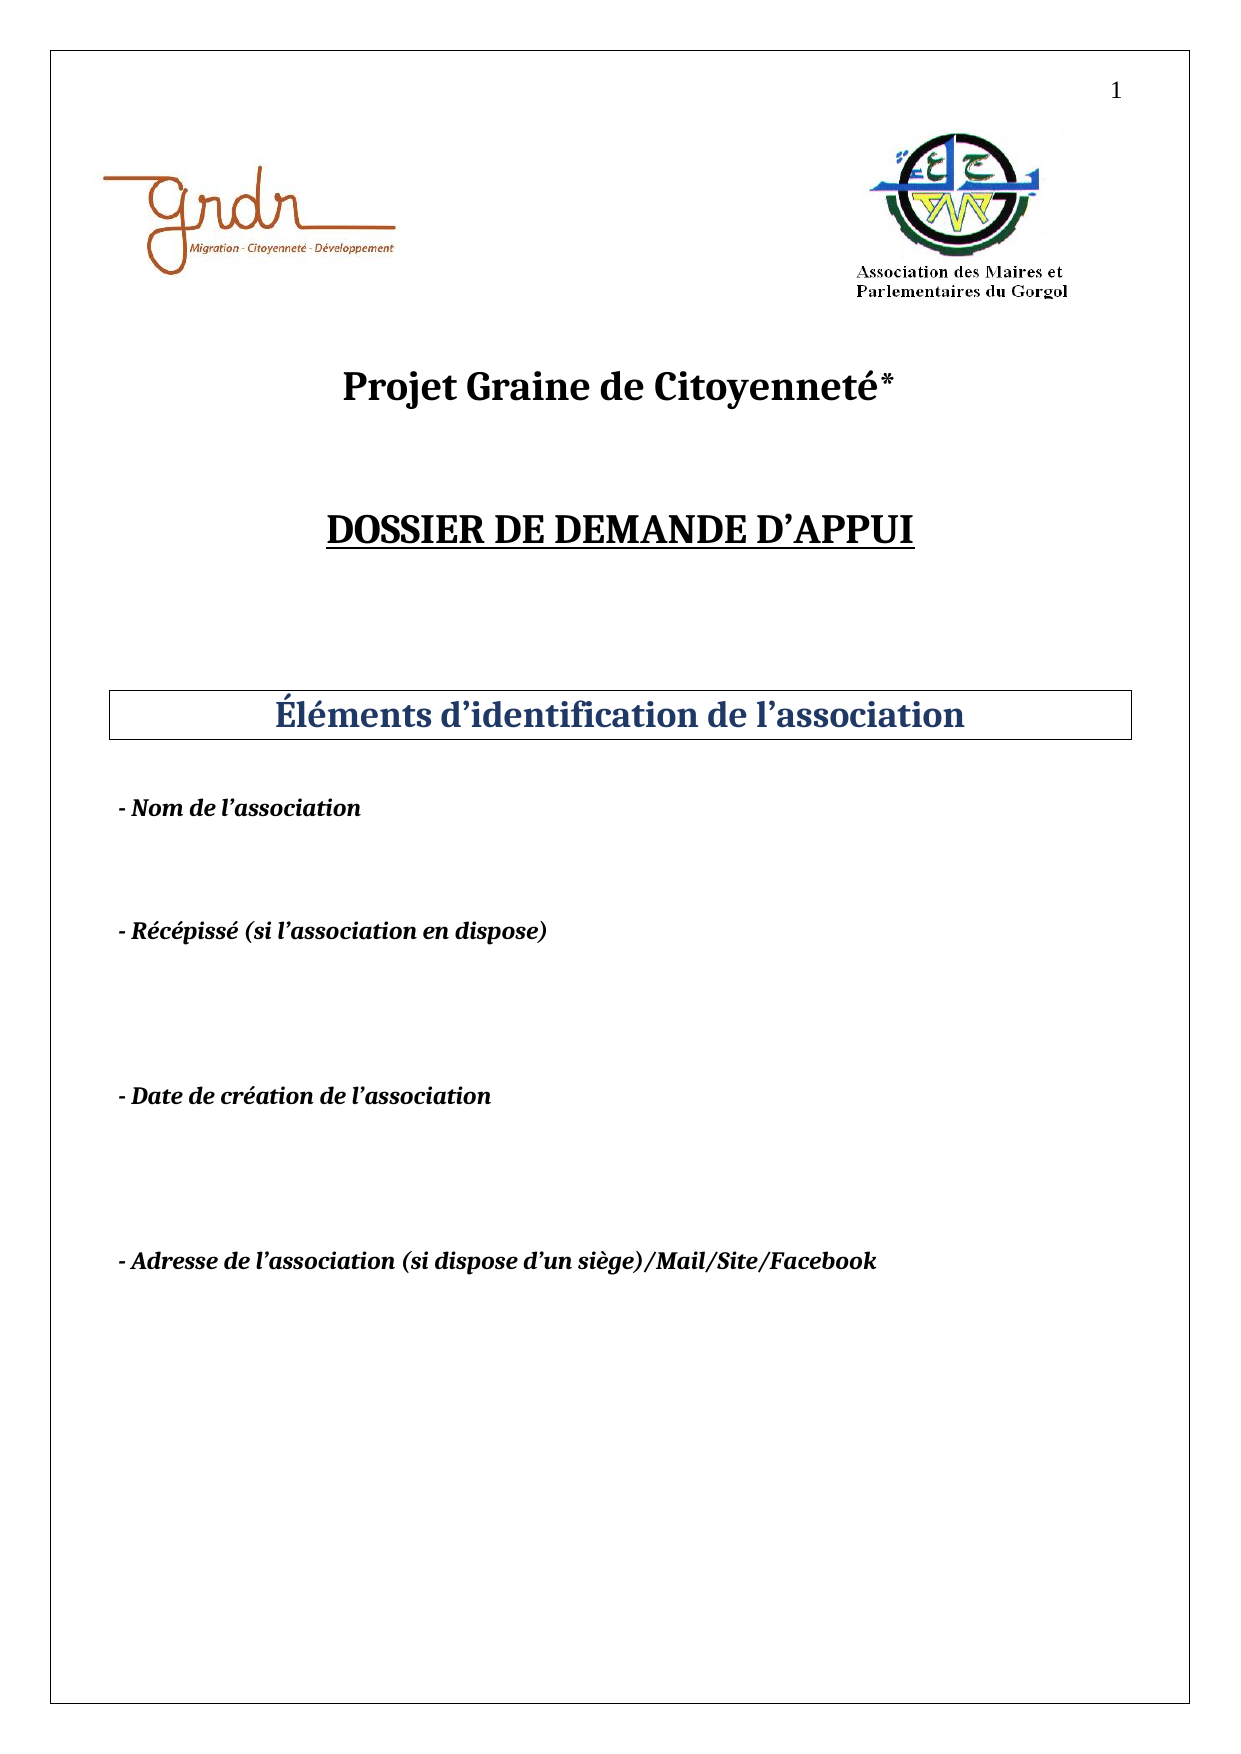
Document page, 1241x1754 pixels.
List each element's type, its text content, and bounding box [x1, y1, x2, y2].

picture [851, 129, 1074, 299]
text - Nom de l’association [118, 793, 1122, 822]
picture [93, 157, 406, 284]
text Projet Graine de Citoyenneté* [118, 362, 1122, 410]
text - Date de création de l’association [118, 1082, 1122, 1111]
text DOSSIER DE DEMANDE D’APPUI [118, 506, 1122, 554]
text - Adresse de l’association (si dispose d’un siège)/Mail/Site/Facebook [118, 1247, 1122, 1276]
text - Récépissé (si l’association en dispose) [118, 917, 1122, 946]
text Éléments d’identification de l’association [110, 691, 1131, 739]
